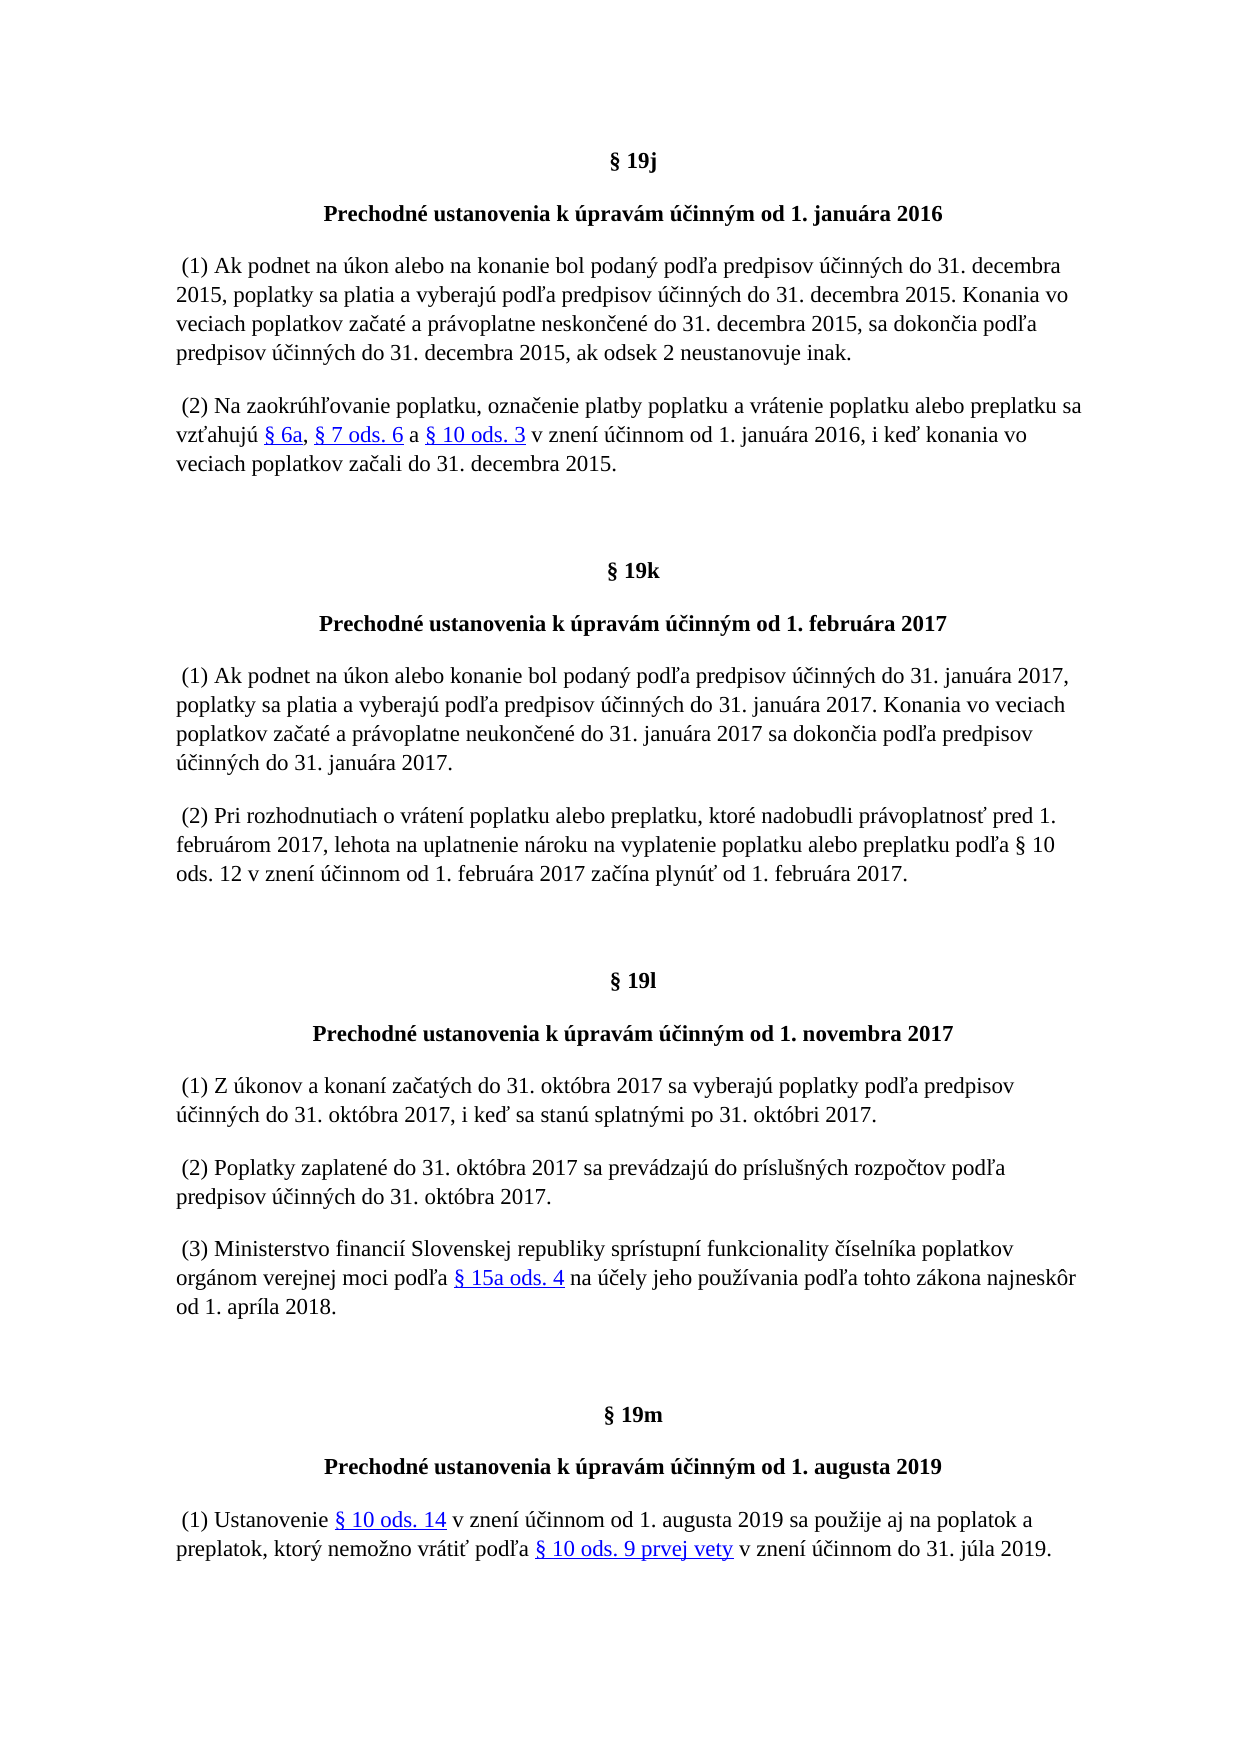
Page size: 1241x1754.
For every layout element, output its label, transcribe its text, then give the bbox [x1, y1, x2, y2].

text (2) Na zaokrúhľovanie poplatku, označenie platby poplatku a vrátenie poplatku alebo preplatku sa vzťahujú § 6a, § 7 ods. 6 a § 10 ods. 3 v znení účinnom od 1. januára 2016, i keď konania vo veciach poplatkov začali do 31. decembra 2015. [176, 392, 1093, 476]
text § 19l [168, 968, 1093, 994]
text Prechodné ustanovenia k úpravám účinným od 1. januára 2016 [168, 200, 1093, 226]
text § 19k [168, 558, 1093, 584]
text (1) Z úkonov a konaní začatých do 31. októbra 2017 sa vyberajú poplatky podľa predpisov účinných do 31. októbra 2017, i keď sa stanú splatnými po 31. októbri 2017. [176, 1072, 1093, 1128]
text § 19m [168, 1401, 1093, 1427]
text Prechodné ustanovenia k úpravám účinným od 1. februára 2017 [168, 610, 1093, 636]
text (1) Ak podnet na úkon alebo konanie bol podaný podľa predpisov účinných do 31. januára 2017, poplatky sa platia a vyberajú podľa predpisov účinných do 31. januára 2017. Konania vo veciach poplatkov začaté a právoplatne neukončené do 31. januára 2017 sa dokončia podľa predpisov účinných do 31. januára 2017. [176, 662, 1093, 776]
text (2) Poplatky zaplatené do 31. októbra 2017 sa prevádzajú do príslušných rozpočtov podľa predpisov účinných do 31. októbra 2017. [176, 1154, 1093, 1209]
text (2) Pri rozhodnutiach o vrátení poplatku alebo preplatku, ktoré nadobudli právoplatnosť pred 1. februárom 2017, lehota na uplatnenie nároku na vyplatenie poplatku alebo preplatku podľa § 10 ods. 12 v znení účinnom od 1. februára 2017 začína plynúť od 1. februára 2017. [176, 802, 1093, 886]
text § 19j [168, 148, 1093, 174]
text (3) Ministerstvo financií Slovenskej republiky sprístupní funkcionality číselníka poplatkov orgánom verejnej moci podľa § 15a ods. 4 na účely jeho používania podľa tohto zákona najneskôr od 1. apríla 2018. [176, 1235, 1093, 1319]
text Prechodné ustanovenia k úpravám účinným od 1. novembra 2017 [168, 1020, 1093, 1046]
text Prechodné ustanovenia k úpravám účinným od 1. augusta 2019 [168, 1453, 1093, 1480]
text (1) Ak podnet na úkon alebo na konanie bol podaný podľa predpisov účinných do 31. decembra 2015, poplatky sa platia a vyberajú podľa predpisov účinných do 31. decembra 2015. Konania vo veciach poplatkov začaté a právoplatne neskončené do 31. decembra 2015, sa dokončia podľa predpisov účinných do 31. decembra 2015, ak odsek 2 neustanovuje inak. [176, 252, 1093, 366]
text (1) Ustanovenie § 10 ods. 14 v znení účinnom od 1. augusta 2019 sa použije aj na poplatok a preplatok, ktorý nemožno vrátiť podľa § 10 ods. 9 prvej vety v znení účinnom do 31. júla 2019. [176, 1506, 1093, 1561]
